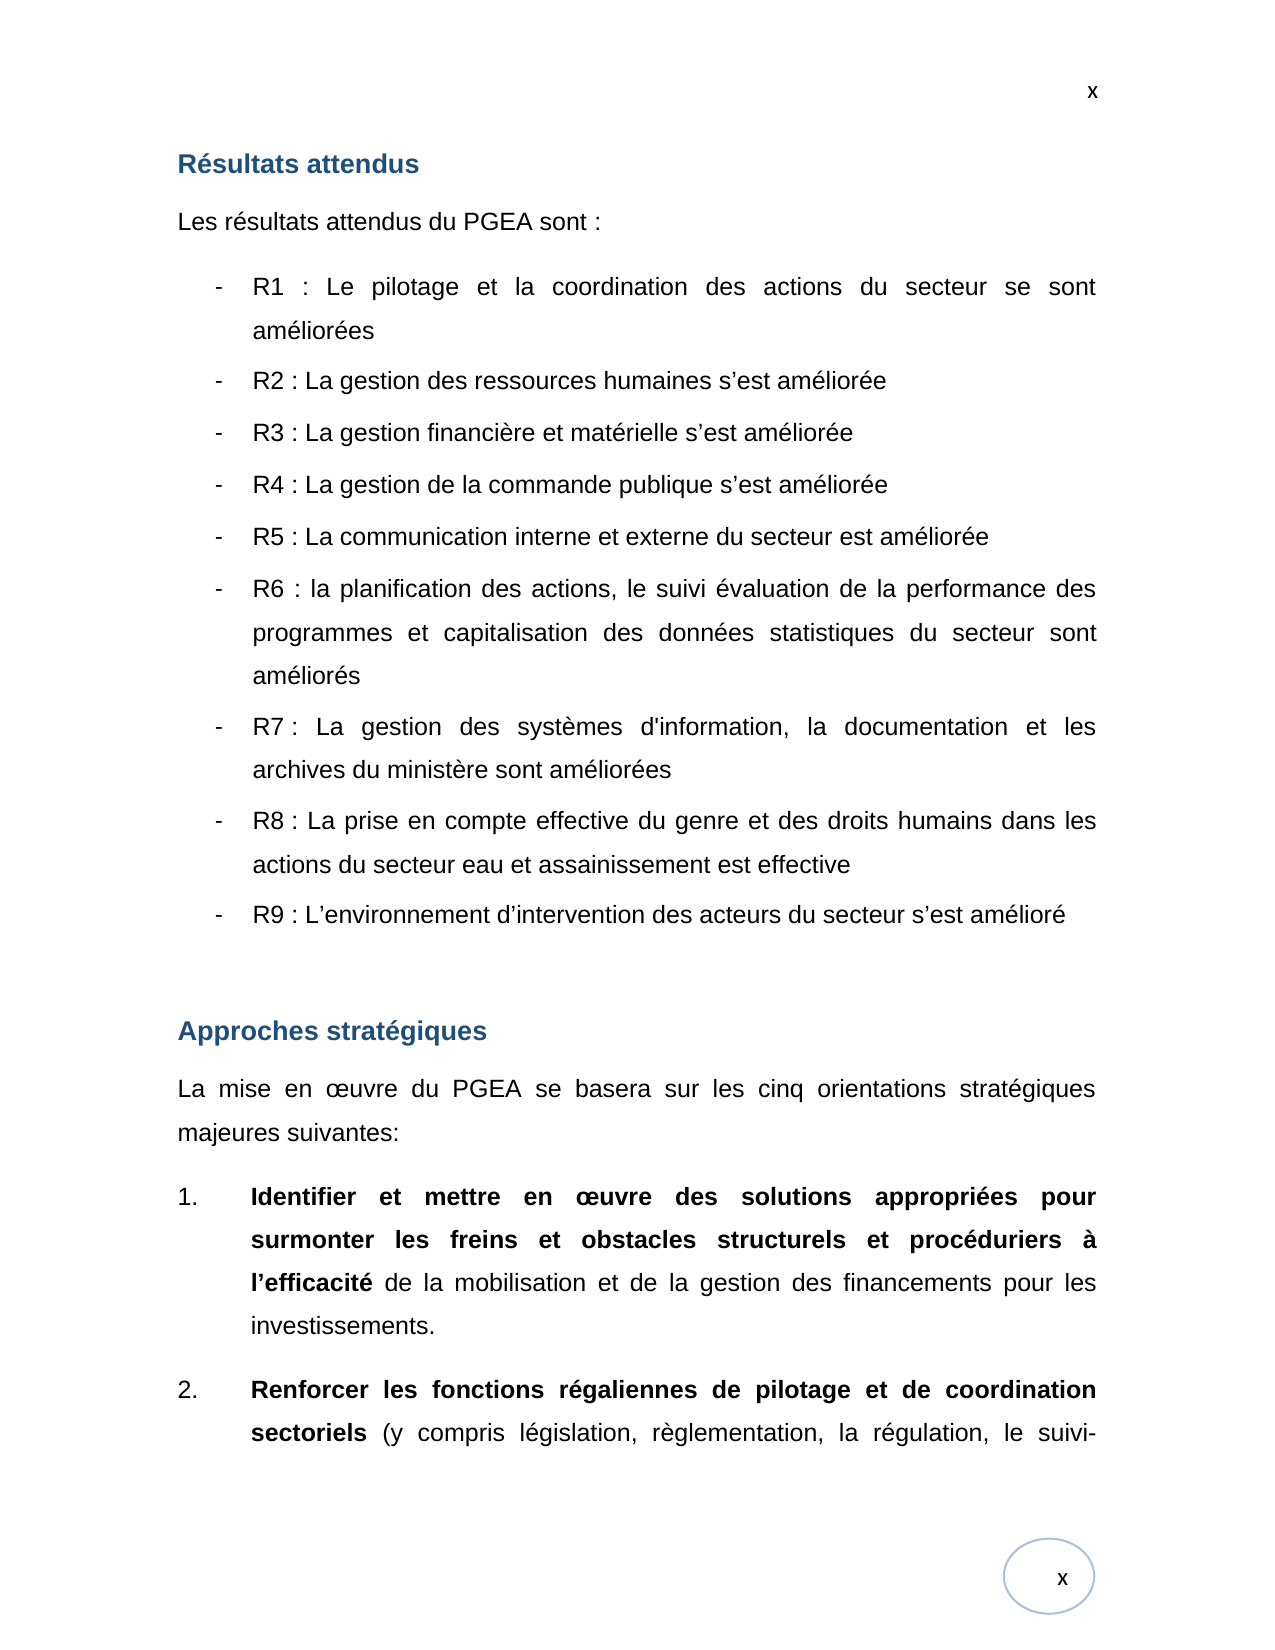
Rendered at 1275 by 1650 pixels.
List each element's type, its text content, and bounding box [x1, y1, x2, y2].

list R4 : La gestion de la commande publique s’est améliorée [215, 469, 1098, 500]
text Les résultats attendus du PGEA sont : [177, 207, 1098, 236]
list R5 : La communication interne et externe du secteur est améliorée [215, 521, 1098, 552]
list R2 : La gestion des ressources humaines s’est améliorée [215, 365, 1098, 396]
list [177, 1375, 1098, 1447]
list R6 : la planification des actions, le suivi évaluation de la performance des programmes et capitalisation des données statistiques du secteur sont améliorés [215, 573, 1098, 690]
text La mise en œuvre du PGEA se basera sur les cinq orientations stratégiques majeures suivantes: [177, 1074, 1098, 1146]
list R3 : La gestion financière et matérielle s’est améliorée [215, 417, 1098, 448]
list R8 : La prise en compte effective du genre et des droits humains dans les actions du secteur eau et assainissement est effective [215, 805, 1098, 878]
list R1 : Le pilotage et la coordination des actions du secteur se sont améliorées [215, 271, 1098, 345]
list R9 : L’environnement d’intervention des acteurs du secteur s’est amélioré [215, 899, 1098, 930]
text Approches stratégiques [177, 1015, 1098, 1046]
list Identifier et mettre en œuvre des solutions appropriées pour surmonter les freins et obstacles structurels et procéduriers à l’efficacité de la mobilisation et de la gestion des financements pour les investissements. [177, 1182, 1098, 1340]
list R7 : La gestion des systèmes d'information, la documentation et les archives du ministère sont améliorées [215, 711, 1098, 784]
text Résultats attendus [177, 148, 1098, 179]
